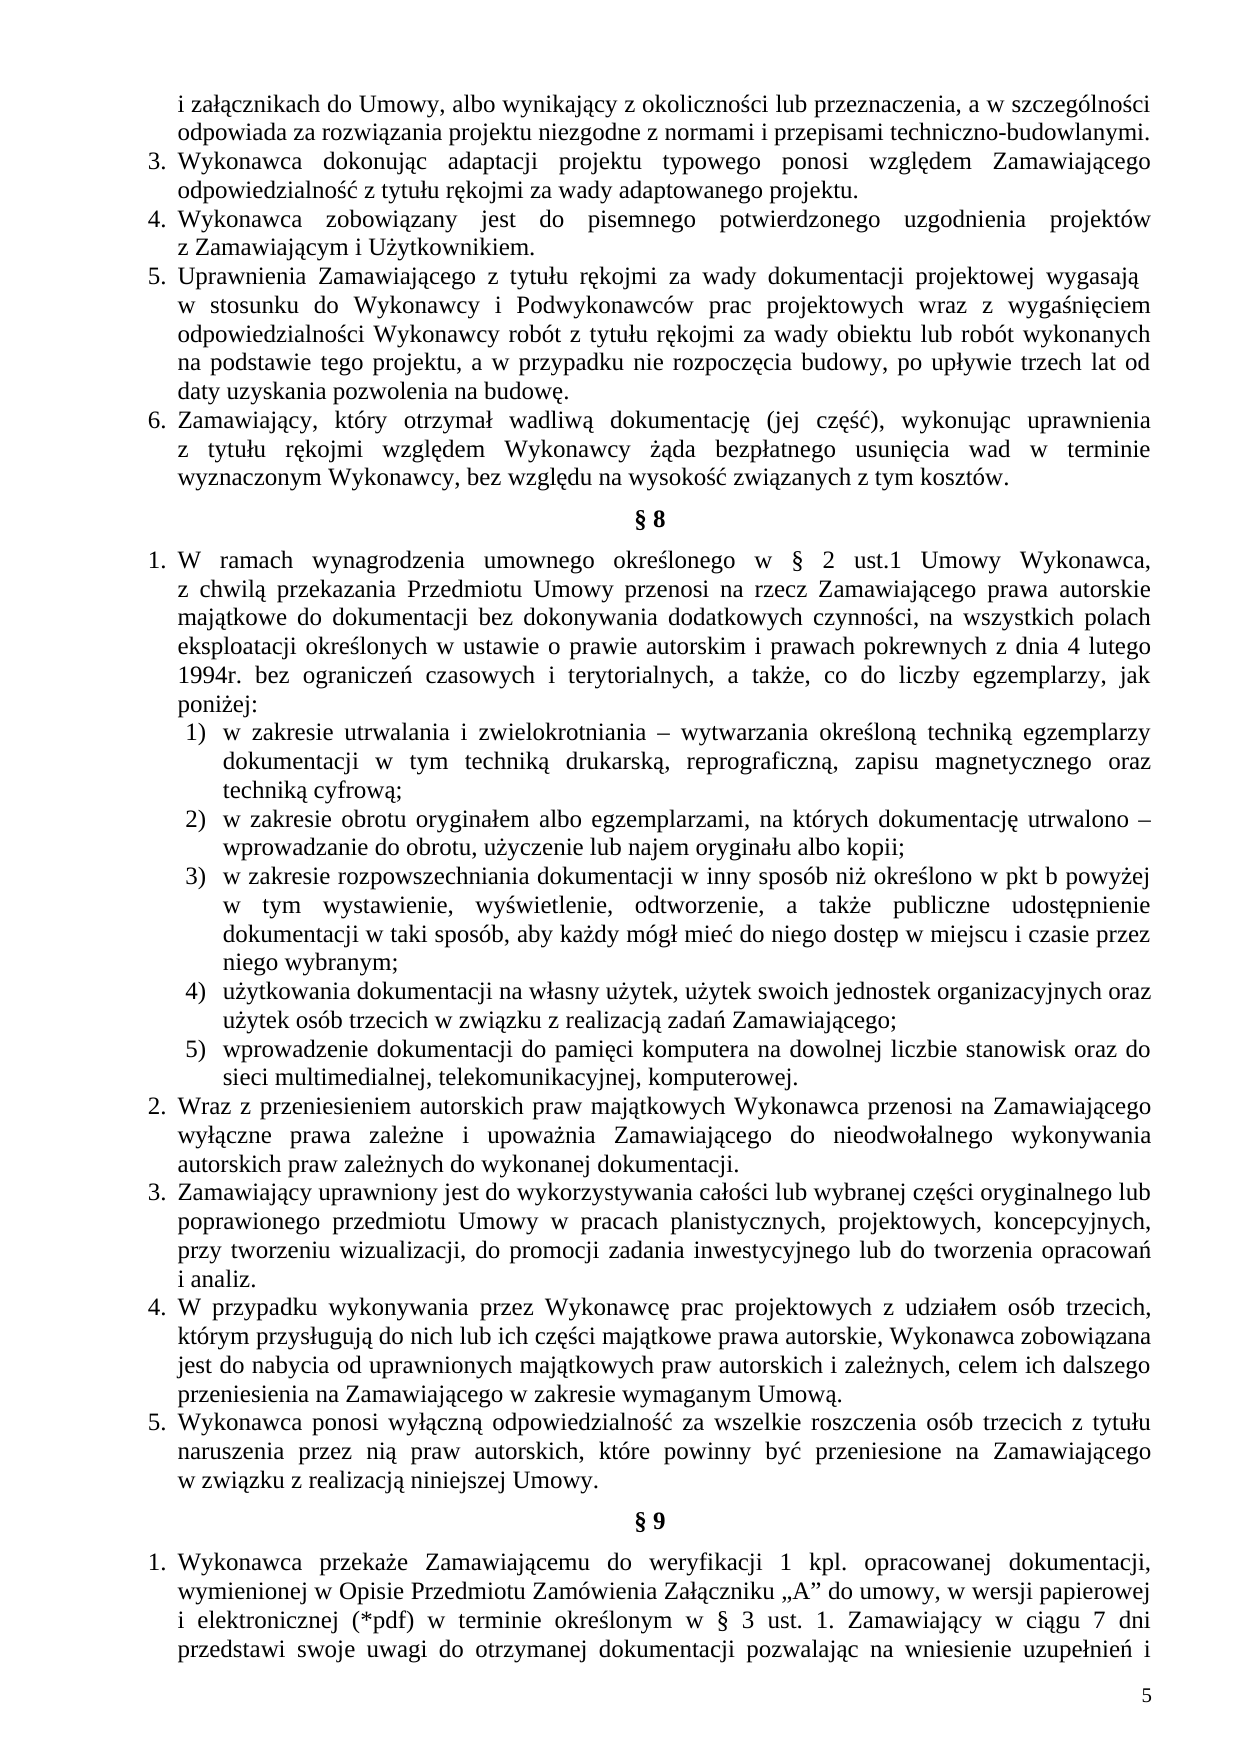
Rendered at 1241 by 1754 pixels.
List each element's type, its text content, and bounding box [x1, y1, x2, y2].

list Wykonawca dokonując adaptacji projektu typowego ponosi względem Zamawiającego odpowiedzialność z tytułu rękojmi za wady adaptowanego projektu. [148, 146, 1152, 204]
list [148, 89, 1152, 146]
list w zakresie utrwalania i zwielokrotniania – wytwarzania określoną techniką egzemplarzy dokumentacji w tym techniką drukarską, reprograficzną, zapisu magnetycznego oraz techniką cyfrową; [185, 717, 1152, 804]
list W ramach wynagrodzenia umownego określonego w § 2 ust.1 Umowy Wykonawca, z chwilą przekazania Przedmiotu Umowy przenosi na rzecz Zamawiającego prawa autorskie majątkowe do dokumentacji bez dokonywania dodatkowych czynności, na wszystkich polach eksploatacji określonych w ustawie o prawie autorskim i prawach pokrewnych z dnia 4 lutego 1994r. bez ograniczeń czasowych i terytorialnych, a także, co do liczby egzemplarzy, jak poniżej: [148, 545, 1152, 717]
list Uprawnienia Zamawiającego z tytułu rękojmi za wady dokumentacji projektowej wygasają w stosunku do Wykonawcy i Podwykonawców prac projektowych wraz z wygaśnięciem odpowiedzialności Wykonawcy robót z tytułu rękojmi za wady obiektu lub robót wykonanych na podstawie tego projektu, a w przypadku nie rozpoczęcia budowy, po upływie trzech lat od daty uzyskania pozwolenia na budowę. [148, 261, 1152, 405]
text § 8 [148, 504, 1152, 532]
list w zakresie rozpowszechniania dokumentacji w inny sposób niż określono w pkt b powyżej w tym wystawienie, wyświetlenie, odtworzenie, a także publiczne udostępnienie dokumentacji w taki sposób, aby każdy mógł mieć do niego dostęp w miejscu i czasie przez niego wybranym; [185, 861, 1152, 976]
list użytkowania dokumentacji na własny użytek, użytek swoich jednostek organizacyjnych oraz użytek osób trzecich w związku z realizacją zadań Zamawiającego; [185, 976, 1152, 1034]
text § 9 [148, 1506, 1152, 1535]
list Wraz z przeniesieniem autorskich praw majątkowych Wykonawca przenosi na Zamawiającego wyłączne prawa zależne i upoważnia Zamawiającego do nieodwołalnego wykonywania autorskich praw zależnych do wykonanej dokumentacji. [148, 1091, 1152, 1177]
list Zamawiający, który otrzymał wadliwą dokumentację (jej część), wykonując uprawnienia z tytułu rękojmi względem Wykonawcy żąda bezpłatnego usunięcia wad w terminie wyznaczonym Wykonawcy, bez względu na wysokość związanych z tym kosztów. [148, 405, 1152, 491]
list Wykonawca zobowiązany jest do pisemnego potwierdzonego uzgodnienia projektów z Zamawiającym i Użytkownikiem. [148, 204, 1152, 261]
list wprowadzenie dokumentacji do pamięci komputera na dowolnej liczbie stanowisk oraz do sieci multimedialnej, telekomunikacyjnej, komputerowej. [185, 1034, 1152, 1091]
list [148, 1547, 1152, 1662]
list Wykonawca ponosi wyłączną odpowiedzialność za wszelkie roszczenia osób trzecich z tytułu naruszenia przez nią praw autorskich, które powinny być przeniesione na Zamawiającego w związku z realizacją niniejszej Umowy. [148, 1407, 1152, 1494]
list W przypadku wykonywania przez Wykonawcę prac projektowych z udziałem osób trzecich, którym przysługują do nich lub ich części majątkowe prawa autorskie, Wykonawca zobowiązana jest do nabycia od uprawnionych majątkowych praw autorskich i zależnych, celem ich dalszego przeniesienia na Zamawiającego w zakresie wymaganym Umową. [148, 1292, 1152, 1407]
list w zakresie obrotu oryginałem albo egzemplarzami, na których dokumentację utrwalono – wprowadzanie do obrotu, użyczenie lub najem oryginału albo kopii; [185, 804, 1152, 861]
list Zamawiający uprawniony jest do wykorzystywania całości lub wybranej części oryginalnego lub poprawionego przedmiotu Umowy w pracach planistycznych, projektowych, koncepcyjnych, przy tworzeniu wizualizacji, do promocji zadania inwestycyjnego lub do tworzenia opracowań i analiz. [148, 1177, 1152, 1292]
